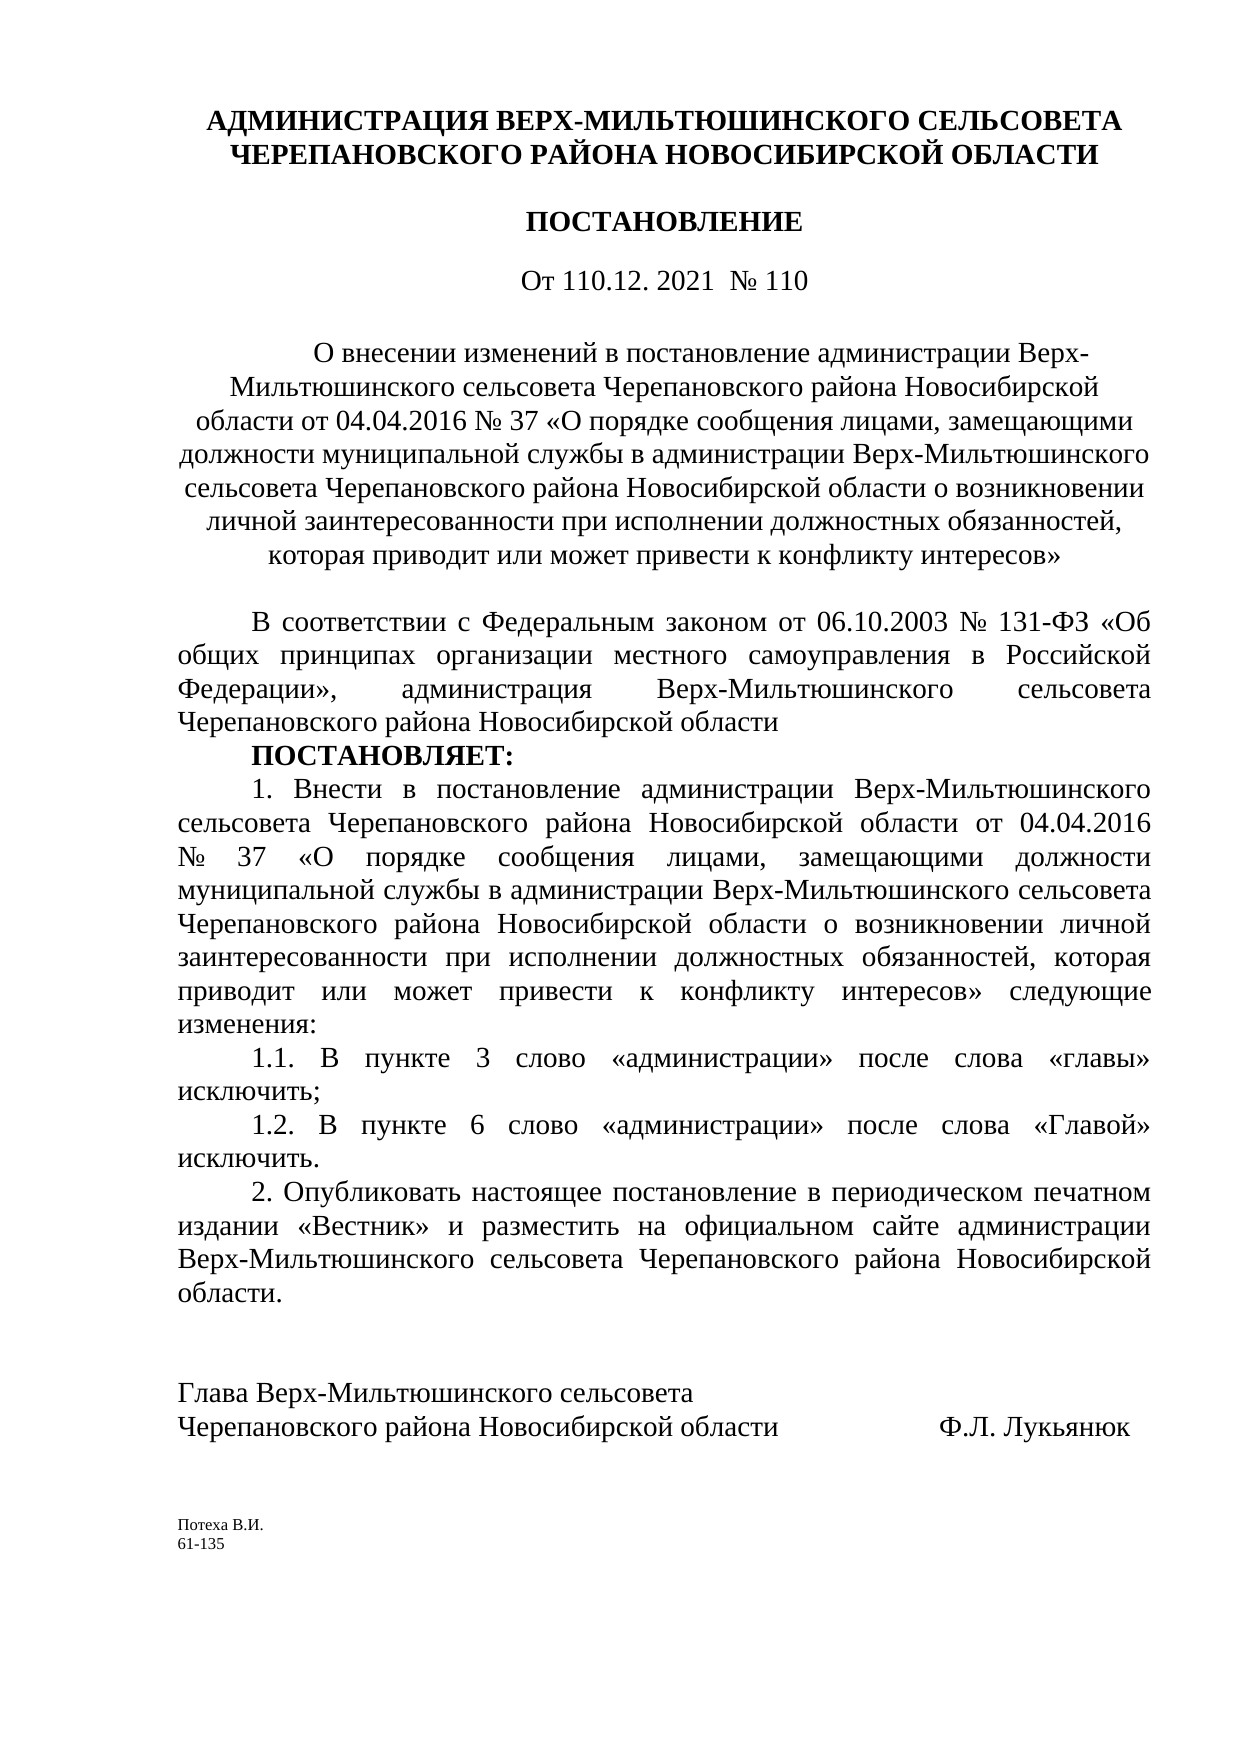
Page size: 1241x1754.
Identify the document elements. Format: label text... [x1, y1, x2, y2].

text О внесении изменений в постановление администрации Верх-Мильтюшинского сельсовета Черепановского района Новосибирской области от 04.04.2016 № 37 «О порядке сообщения лицами, замещающими должности муниципальной службы в администрации Верх-Мильтюшинского сельсовета Черепановского района Новосибирской области о возникновении личной заинтересованности при исполнении должностных обязанностей, которая приводит или может привести к конфликту интересов» [177, 336, 1152, 570]
text ПОСТАНОВЛЕНИЕ [177, 204, 1152, 238]
text ПОСТАНОВЛЯЕТ: [177, 738, 1152, 772]
list 1.2. В пункте 6 слово «администрации» после слова «Главой» исключить. [177, 1107, 1152, 1174]
text 2. Опубликовать настоящее постановление в периодическом печатном издании «Вестник» и разместить на официальном сайте администрации Верх-Мильтюшинского сельсовета Черепановского района Новосибирской области. [177, 1174, 1152, 1308]
text Потеха В.И. [177, 1514, 1152, 1534]
text Глава Верх-Мильтюшинского сельсовета [177, 1375, 1152, 1409]
text ЧЕРЕПАНОВСКОГО РАЙОНА НОВОСИБИРСКОЙ ОБЛАСТИ [177, 137, 1152, 171]
text В соответствии с Федеральным законом от 06.10.2003 № 131-ФЗ «Об общих принципах организации местного самоуправления в Российской Федерации», администрация Верх-Мильтюшинского сельсовета Черепановского района Новосибирской области [177, 604, 1152, 738]
text От 110.12. 2021 № 110 [177, 263, 1152, 297]
text Черепановского района Новосибирской области Ф.Л. Лукьянюк [177, 1409, 1152, 1442]
text 61-135 [177, 1534, 1152, 1553]
text 1. Внести в постановление администрации Верх-Мильтюшинского сельсовета Черепановского района Новосибирской области от 04.04.2016 № 37 «О порядке сообщения лицами, замещающими должности муниципальной службы в администрации Верх-Мильтюшинского сельсовета Черепановского района Новосибирской области о возникновении личной заинтересованности при исполнении должностных обязанностей, которая приводит или может привести к конфликту интересов» следующие изменения: [177, 772, 1152, 1040]
list 1.1. В пункте 3 слово «администрации» после слова «главы» исключить; [177, 1040, 1152, 1107]
text АДМИНИСТРАЦИЯ ВЕРХ-МИЛЬТЮШИНСКОГО СЕЛЬСОВЕТА [177, 103, 1152, 137]
